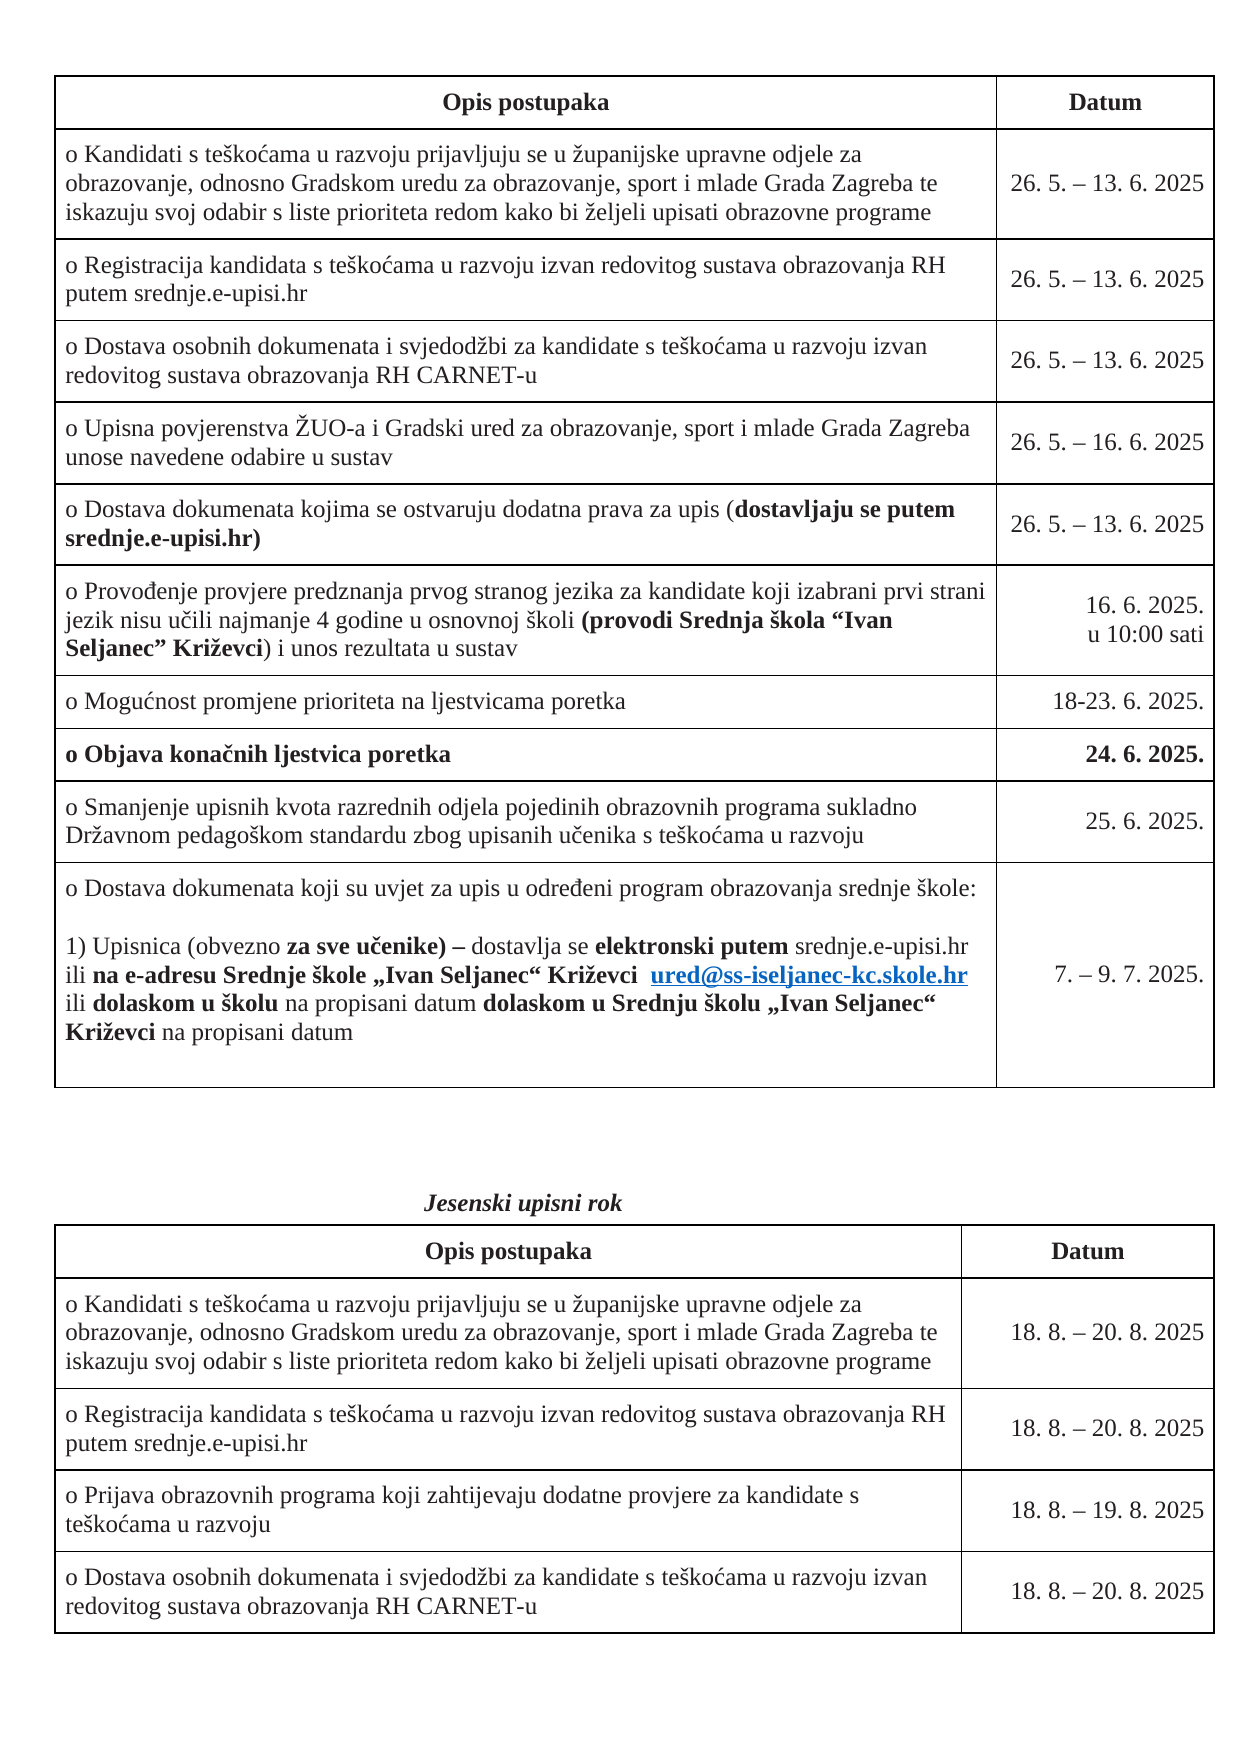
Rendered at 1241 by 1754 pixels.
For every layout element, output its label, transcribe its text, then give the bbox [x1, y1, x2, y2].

table_cell 26. 5. – 13. 6. 2025 [997, 485, 1213, 564]
table_cell 26. 5. – 13. 6. 2025 [997, 240, 1213, 320]
table_header Opis postupaka [56, 77, 996, 128]
table_header Opis postupaka [56, 1226, 961, 1277]
table_cell o Dostava dokumenata koji su uvjet za upis u određeni program obrazovanja srednje škole: 1) Upisnica (obvezno za sve učenike) – dostavlja se elektronski putem srednje.e-upisi.hr ili na e-adresu Srednje škole „Ivan Seljanec“ Križevci ured@ss-iseljanec-kc.skole.hr ili dolaskom u školu na propisani datum dolaskom u Srednju školu „Ivan Seljanec“ Križevci na propisani datum [56, 863, 996, 1086]
table_cell o Kandidati s teškoćama u razvoju prijavljuju se u županijske upravne odjele za obrazovanje, odnosno Gradskom uredu za obrazovanje, sport i mlade Grada Zagreba te iskazuju svoj odabir s liste prioriteta redom kako bi željeli upisati obrazovne programe [56, 130, 996, 238]
table_cell o Prijava obrazovnih programa koji zahtijevaju dodatne provjere za kandidate s teškoćama u razvoju [56, 1471, 961, 1551]
table_header Datum [962, 1226, 1213, 1277]
table_cell 16. 6. 2025. u 10:00 sati [997, 566, 1213, 675]
table_cell o Dostava dokumenata kojima se ostvaruju dodatna prava za upis (dostavljaju se putem srednje.e-upisi.hr) [56, 485, 996, 564]
table_cell o Mogućnost promjene prioriteta na ljestvicama poretka [56, 676, 996, 727]
table_cell 18. 8. – 19. 8. 2025 [962, 1471, 1213, 1551]
table_cell o Registracija kandidata s teškoćama u razvoju izvan redovitog sustava obrazovanja RH putem srednje.e-upisi.hr [56, 240, 996, 320]
table_cell 7. – 9. 7. 2025. [997, 863, 1213, 1086]
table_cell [962, 1552, 1213, 1632]
table_cell 18. 8. – 20. 8. 2025 [962, 1389, 1213, 1469]
table_cell 26. 5. – 16. 6. 2025 [997, 403, 1213, 483]
table_cell 26. 5. – 13. 6. 2025 [997, 321, 1213, 401]
table_cell o Registracija kandidata s teškoćama u razvoju izvan redovitog sustava obrazovanja RH putem srednje.e-upisi.hr [56, 1389, 961, 1469]
table_header Datum [997, 77, 1213, 128]
table_cell o Objava konačnih ljestvica poretka [56, 729, 996, 780]
table_cell o Smanjenje upisnih kvota razrednih odjela pojedinih obrazovnih programa sukladno Državnom pedagoškom standardu zbog upisanih učenika s teškoćama u razvoju [56, 782, 996, 862]
table_cell 18. 8. – 20. 8. 2025 [962, 1279, 1213, 1387]
text Jesenski upisni rok [325, 1188, 1165, 1217]
table_cell o Dostava osobnih dokumenata i svjedodžbi za kandidate s teškoćama u razvoju izvan redovitog sustava obrazovanja RH CARNET-u [56, 1552, 961, 1632]
table_cell 18-23. 6. 2025. [997, 676, 1213, 727]
table_cell o Upisna povjerenstva ŽUO-a i Gradski ured za obrazovanje, sport i mlade Grada Zagreba unose navedene odabire u sustav [56, 403, 996, 483]
table_cell o Kandidati s teškoćama u razvoju prijavljuju se u županijske upravne odjele za obrazovanje, odnosno Gradskom uredu za obrazovanje, sport i mlade Grada Zagreba te iskazuju svoj odabir s liste prioriteta redom kako bi željeli upisati obrazovne programe [56, 1279, 961, 1387]
table_cell o Dostava osobnih dokumenata i svjedodžbi za kandidate s teškoćama u razvoju izvan redovitog sustava obrazovanja RH CARNET-u [56, 321, 996, 401]
table_cell 25. 6. 2025. [997, 782, 1213, 862]
table_cell 24. 6. 2025. [997, 729, 1213, 780]
table_cell 26. 5. – 13. 6. 2025 [997, 130, 1213, 238]
table_cell o Provođenje provjere predznanja prvog stranog jezika za kandidate koji izabrani prvi strani jezik nisu učili najmanje 4 godine u osnovnoj školi (provodi Srednja škola “Ivan Seljanec” Križevci) i unos rezultata u sustav [56, 566, 996, 675]
